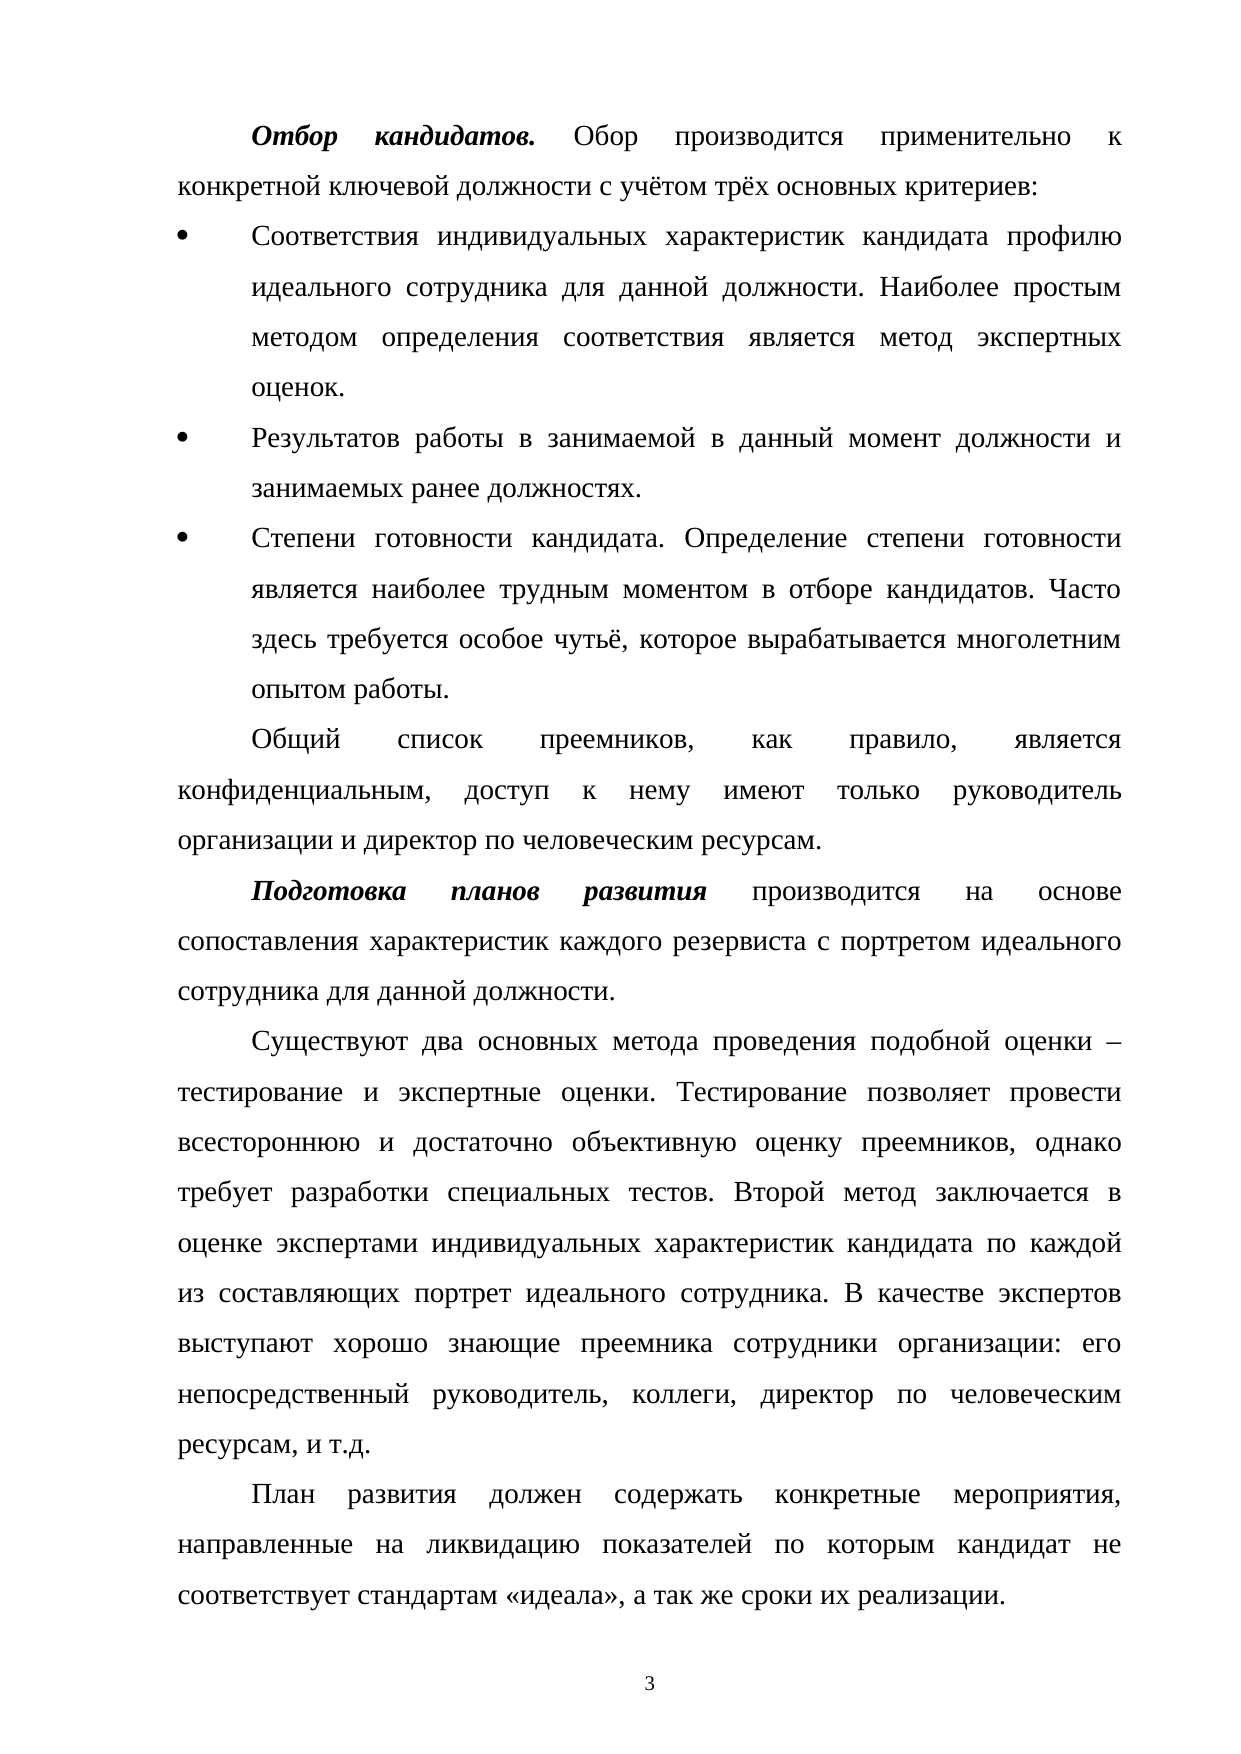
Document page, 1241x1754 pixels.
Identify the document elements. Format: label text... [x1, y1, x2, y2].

list Степени готовности кандидата. Определение степени готовности является наиболее трудным моментом в отборе кандидатов. Часто здесь требуется особое чутьё, которое вырабатывается многолетним опытом работы. [177, 521, 1122, 705]
text Общий список преемников, как правило, является конфиденциальным, доступ к нему имеют только руководитель организации и директор по человеческим ресурсам. [177, 722, 1122, 856]
text План развития должен содержать конкретные мероприятия, направленные на ликвидацию показателей по которым кандидат не соответствует стандартам «идеала», а так же сроки их реализации. [177, 1477, 1122, 1611]
text Подготовка планов развития производится на основе сопоставления характеристик каждого резервиста с портретом идеального сотрудника для данной должности. [177, 873, 1122, 1007]
text Существуют два основных метода проведения подобной оценки – тестирование и экспертные оценки. Тестирование позволяет провести всестороннюю и достаточно объективную оценку преемников, однако требует разработки специальных тестов. Второй метод заключается в оценке экспертами индивидуальных характеристик кандидата по каждой из составляющих портрет идеального сотрудника. В качестве экспертов выступают хорошо знающие преемника сотрудники организации: его непосредственный руководитель, коллеги, директор по человеческим ресурсам, и т.д. [177, 1024, 1122, 1460]
list Соответствия индивидуальных характеристик кандидата профилю идеального сотрудника для данной должности. Наиболее простым методом определения соответствия является метод экспертных оценок. [177, 219, 1122, 403]
list Результатов работы в занимаемой в данный момент должности и занимаемых ранее должностях. [177, 420, 1122, 504]
text Отбор кандидатов. Обор производится применительно к конкретной ключевой должности с учётом трёх основных критериев: [177, 118, 1122, 202]
